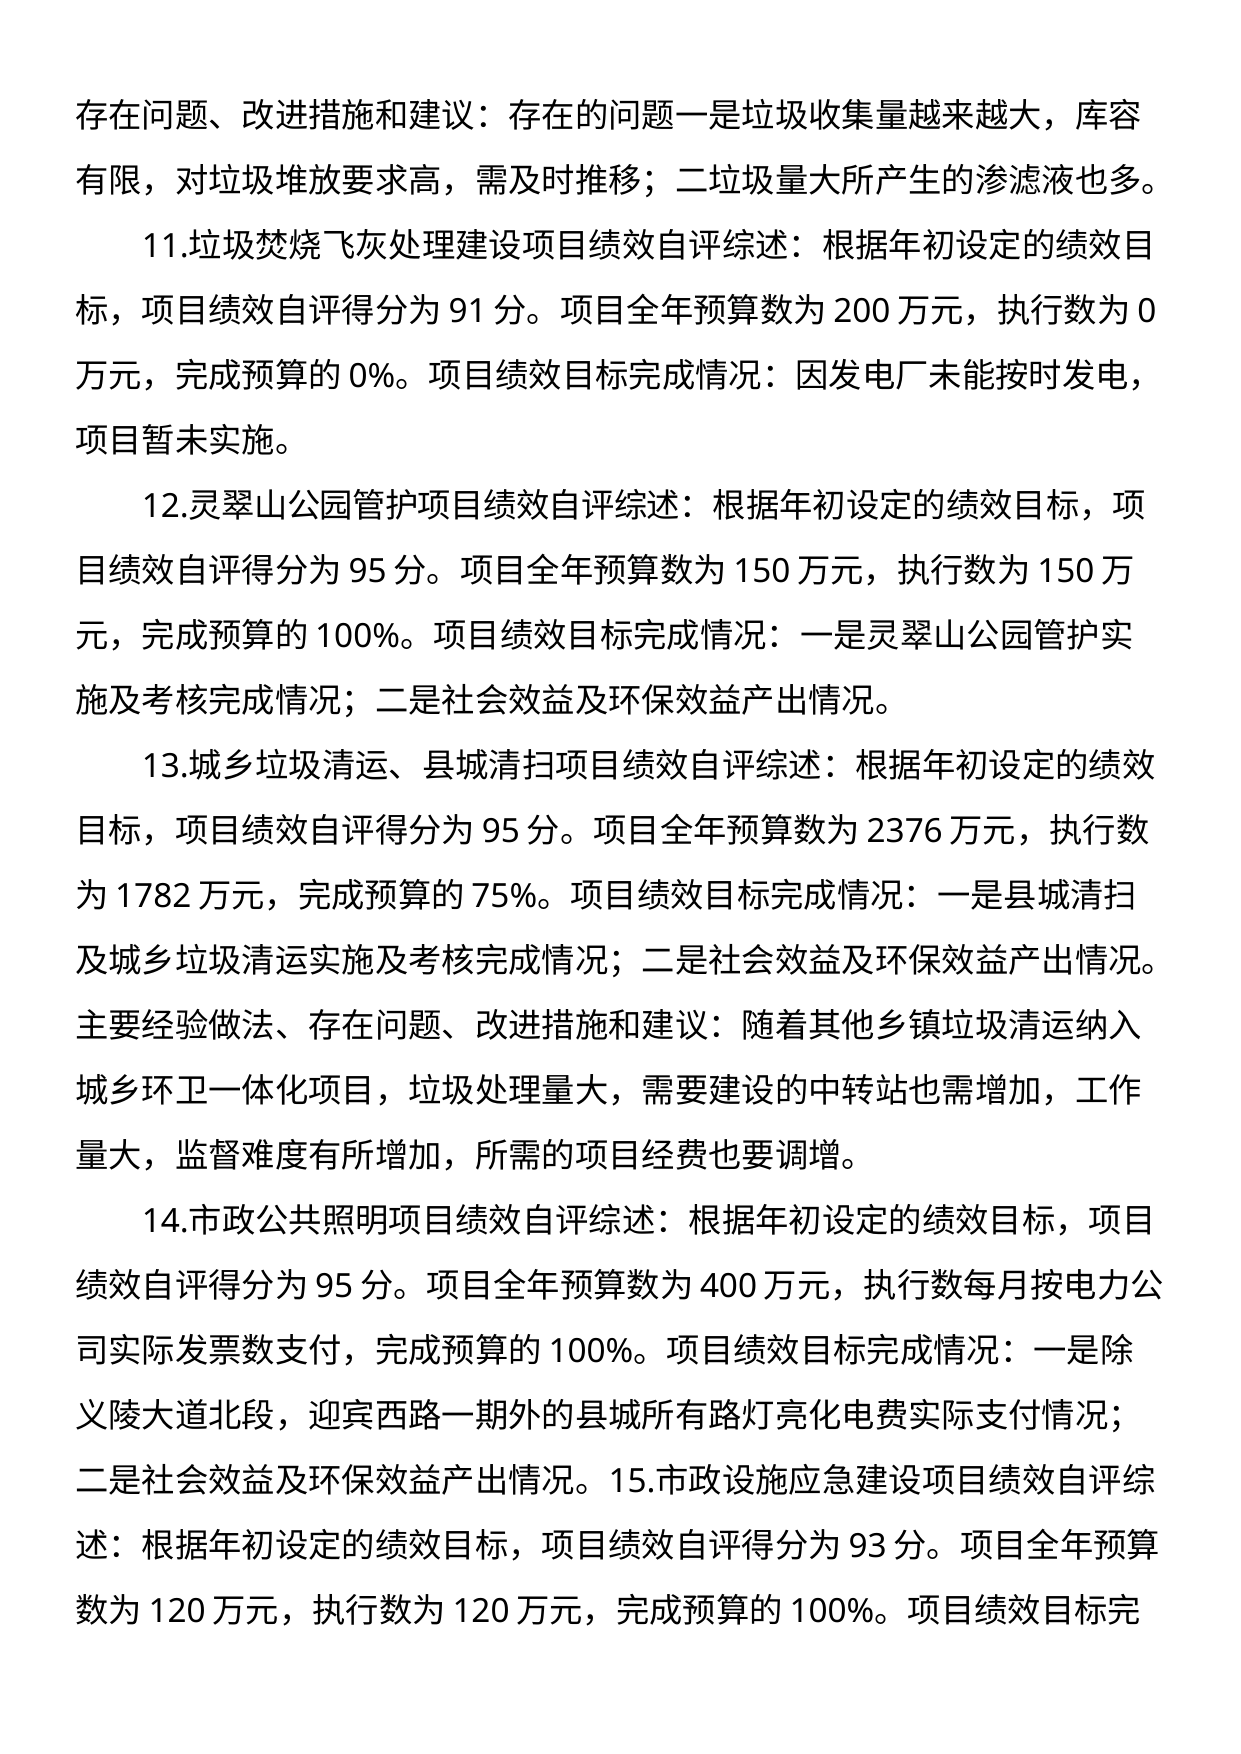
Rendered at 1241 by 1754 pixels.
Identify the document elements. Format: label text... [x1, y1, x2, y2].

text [75, 1186, 1165, 1641]
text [75, 81, 1165, 211]
text 12.灵翠山公园管护项目绩效自评综述：根据年初设定的绩效目标，项目绩效自评得分为95分。项目全年预算数为150万元，执行数为150万元，完成预算的100%。项目绩效目标完成情况：一是灵翠山公园管护实施及考核完成情况；二是社会效益及环保效益产出情况。 [75, 471, 1165, 731]
text 11.垃圾焚烧飞灰处理建设项目绩效自评综述：根据年初设定的绩效目标，项目绩效自评得分为91分。项目全年预算数为200万元，执行数为0万元，完成预算的0%。项目绩效目标完成情况：因发电厂未能按时发电，项目暂未实施。 [75, 211, 1165, 471]
text 13.城乡垃圾清运、县城清扫项目绩效自评综述：根据年初设定的绩效目标，项目绩效自评得分为95分。项目全年预算数为2376万元，执行数为1782万元，完成预算的75%。项目绩效目标完成情况：一是县城清扫及城乡垃圾清运实施及考核完成情况；二是社会效益及环保效益产出情况。主要经验做法、存在问题、改进措施和建议：随着其他乡镇垃圾清运纳入城乡环卫一体化项目，垃圾处理量大，需要建设的中转站也需增加，工作量大，监督难度有所增加，所需的项目经费也要调增。 [75, 731, 1165, 1186]
